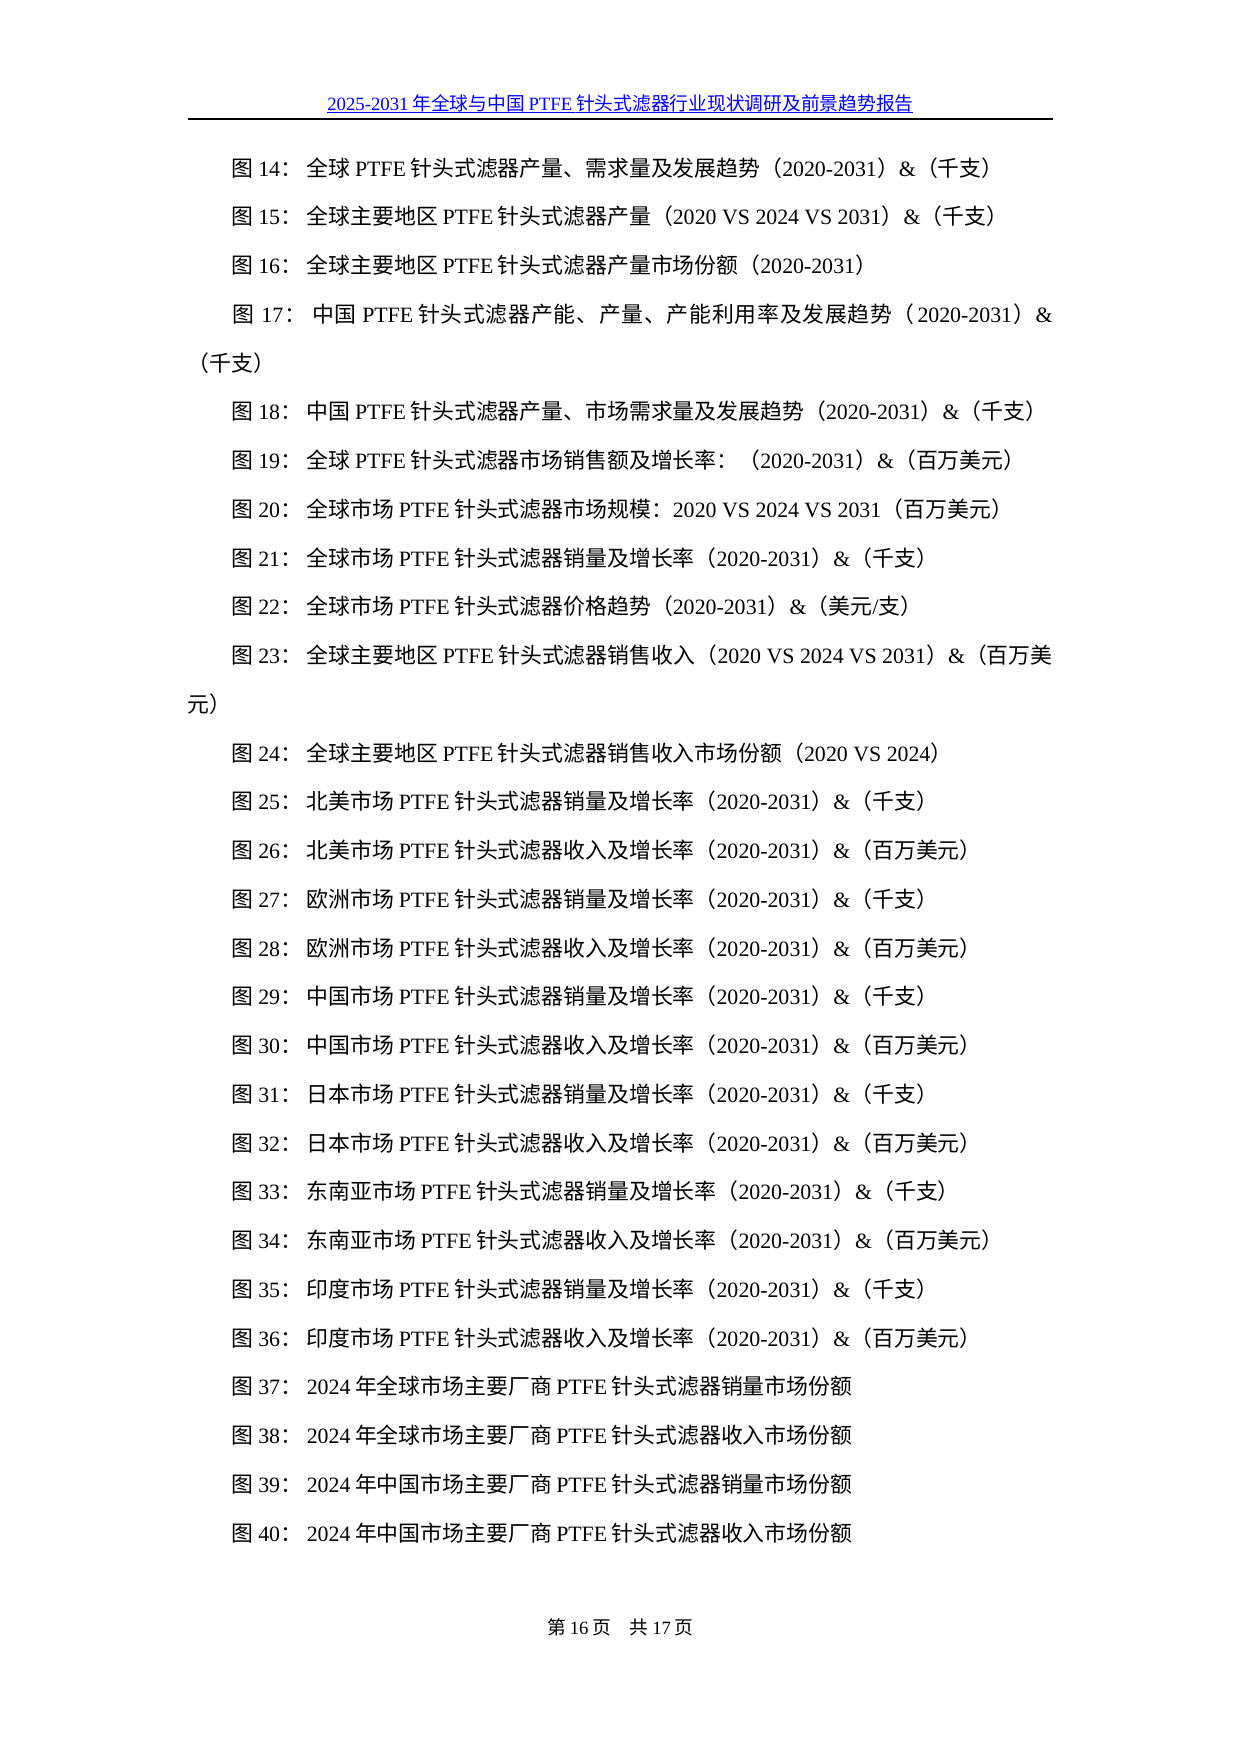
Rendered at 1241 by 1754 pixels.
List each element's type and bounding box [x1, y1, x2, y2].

text [187, 150, 1053, 1548]
